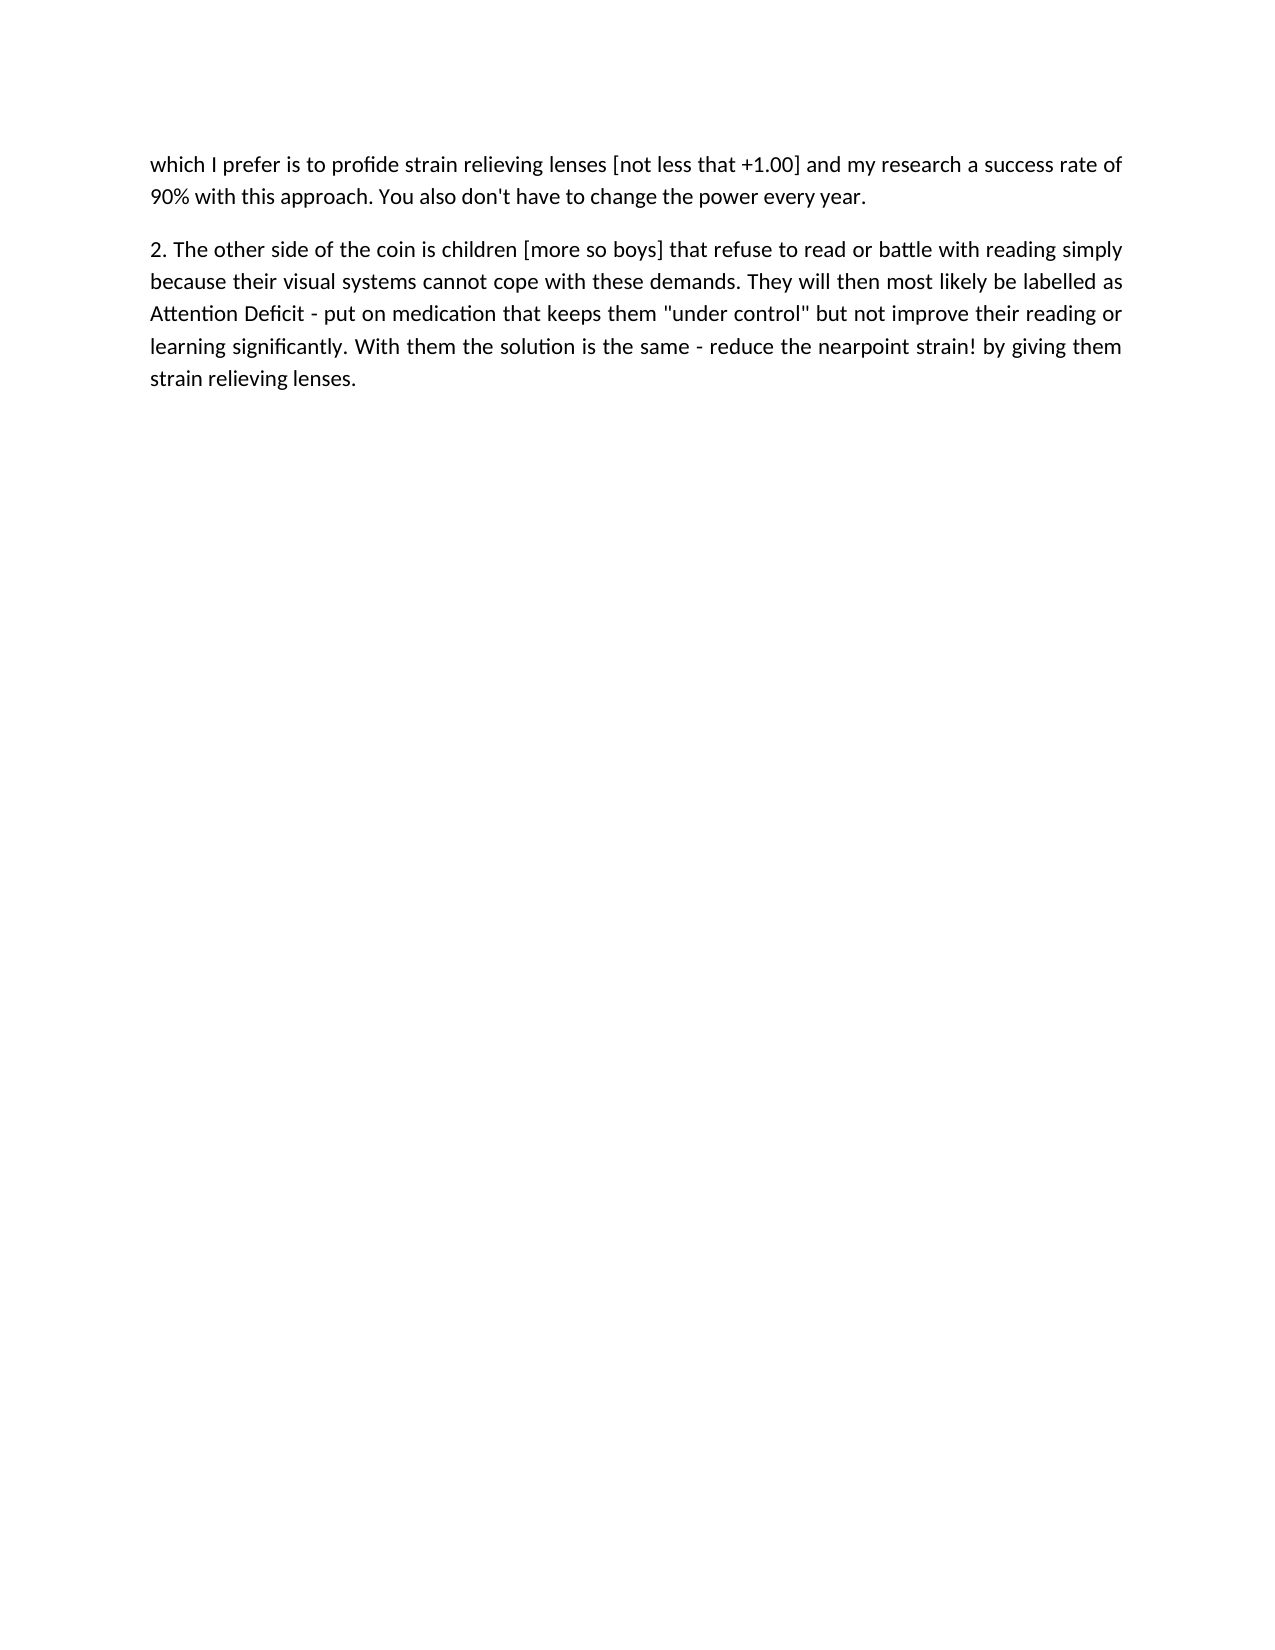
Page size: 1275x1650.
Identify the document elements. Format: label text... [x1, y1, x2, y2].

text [150, 150, 1125, 210]
text 2. The other side of the coin is children [more so boys] that refuse to read or battle with reading simply because their visual systems cannot cope with these demands. They will then most likely be labelled as Attention Deficit - put on medication that keeps them "under control" but not improve their reading or learning significantly. With them the solution is the same - reduce the nearpoint strain! by giving them strain relieving lenses. [150, 235, 1125, 392]
